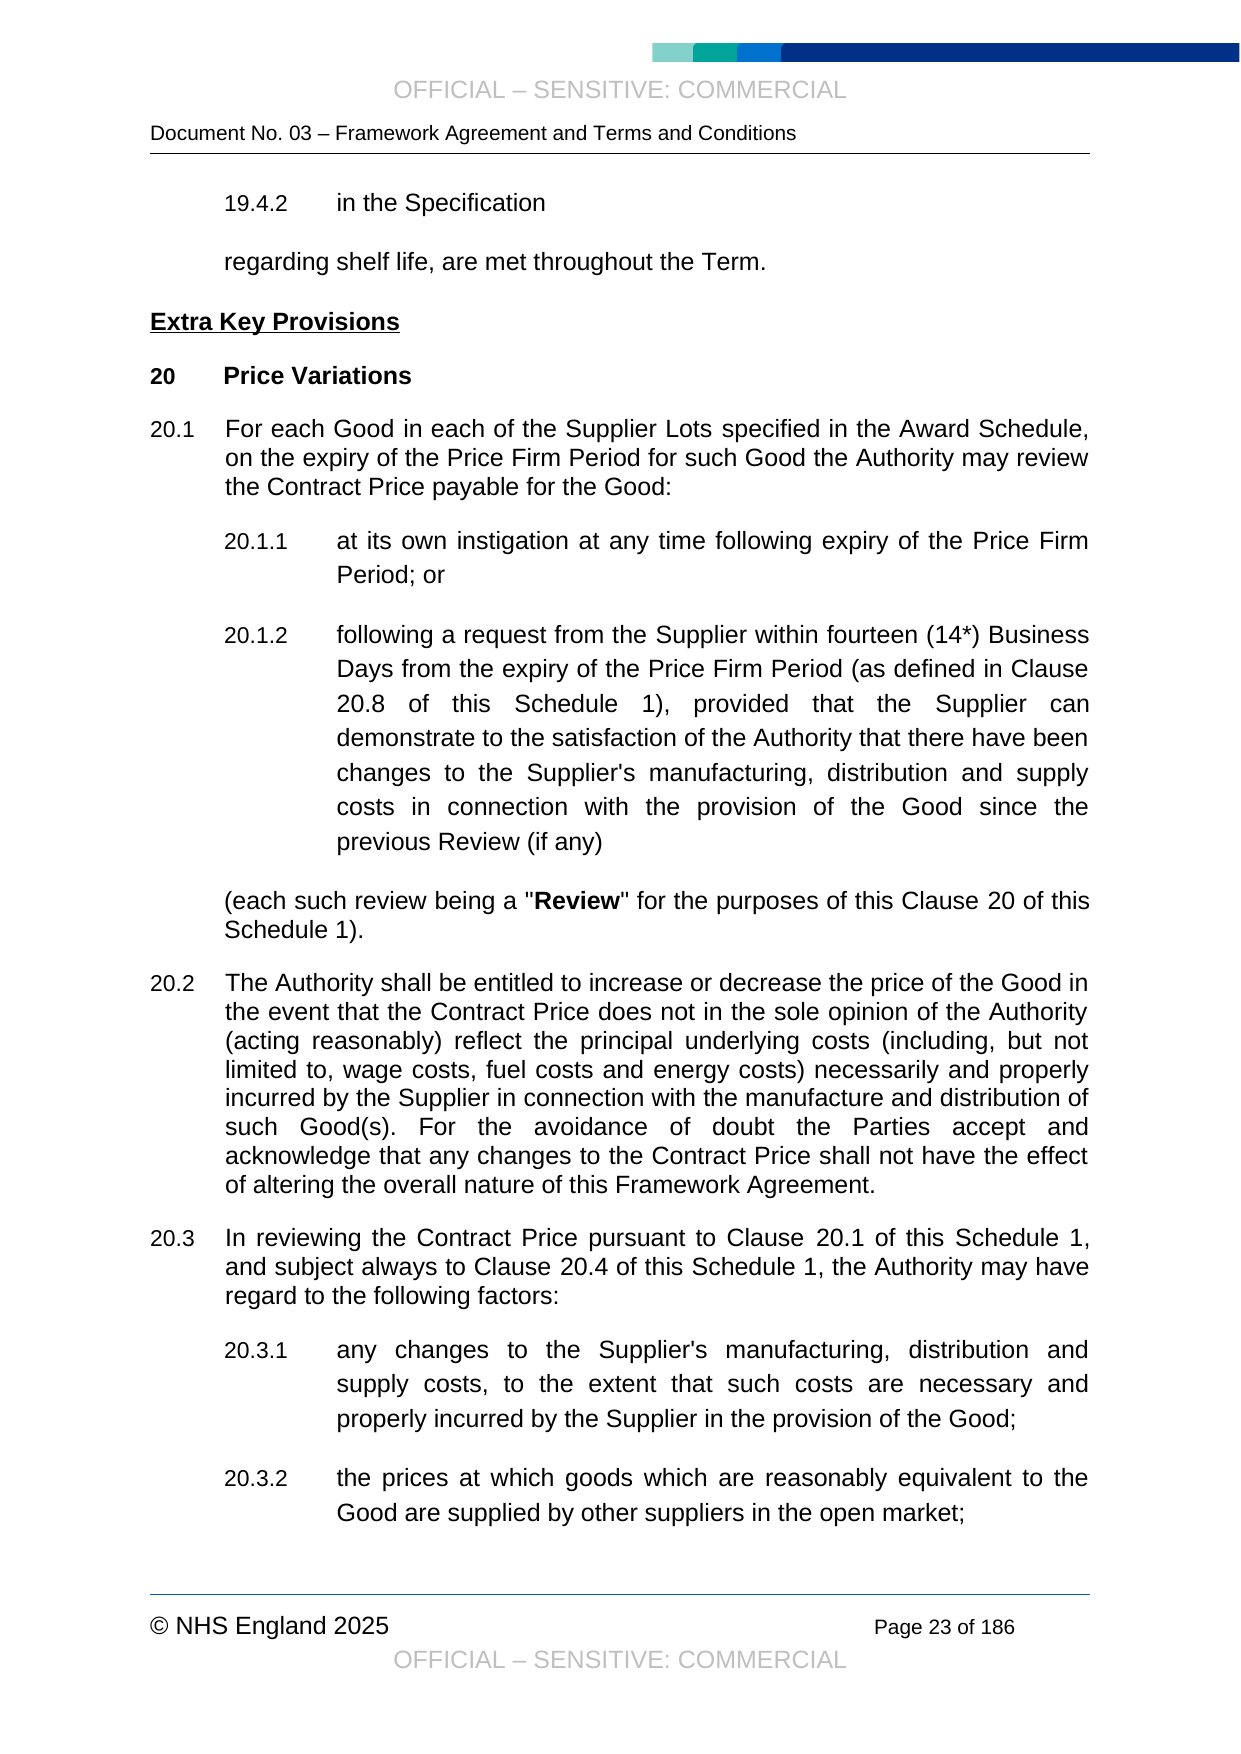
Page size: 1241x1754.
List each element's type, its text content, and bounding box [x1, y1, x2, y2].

subtitle The Authority shall be entitled to increase or decrease the price of the Good in the event that the Contract Price does not in the sole opinion of the Authority (acting reasonably) reflect the principal underlying costs (including, but not limited to, wage costs, fuel costs and energy costs) necessarily and properly incurred by the Supplier in connection with the manufacture and distribution of such Good(s). For the avoidance of doubt the Parties accept and acknowledge that any changes to the Contract Price shall not have the effect of altering the overall nature of this Framework Agreement. [150, 968, 1090, 1198]
subtitle the prices at which goods which are reasonably equivalent to the Good are supplied by other suppliers in the open market; [224, 1463, 1090, 1526]
subtitle Price Variations [150, 361, 1090, 389]
subtitle following a request from the Supplier within fourteen (14*) Business Days from the expiry of the Price Firm Period (as defined in Clause 20.8 of this Schedule 1), provided that the Supplier can demonstrate to the satisfaction of the Authority that there have been changes to the Supplier's manufacturing, distribution and supply costs in connection with the provision of the Good since the previous Review (if any) [224, 619, 1090, 855]
subtitle at its own instigation at any time following expiry of the Price Firm Period; or [224, 526, 1090, 589]
subtitle in the Specification [224, 188, 1090, 217]
list (each such review being a "Review" for the purposes of this Clause 20 of this Schedule 1). [224, 886, 1090, 943]
subtitle any changes to the Supplier's manufacturing, distribution and supply costs, to the extent that such costs are necessary and properly incurred by the Supplier in the provision of the Good; [224, 1335, 1090, 1432]
subtitle For each Good in each of the Supplier Lots specified in the Award Schedule, on the expiry of the Price Firm Period for such Good the Authority may review the Contract Price payable for the Good: [150, 414, 1090, 501]
subtitle regarding shelf life, are met throughout the Term. [224, 247, 1090, 276]
subtitle In reviewing the Contract Price pursuant to Clause 20.1 of this Schedule 1, and subject always to Clause 20.4 of this Schedule 1, the Authority may have regard to the following factors: [150, 1223, 1090, 1310]
subtitle Extra Key Provisions [150, 307, 1090, 336]
